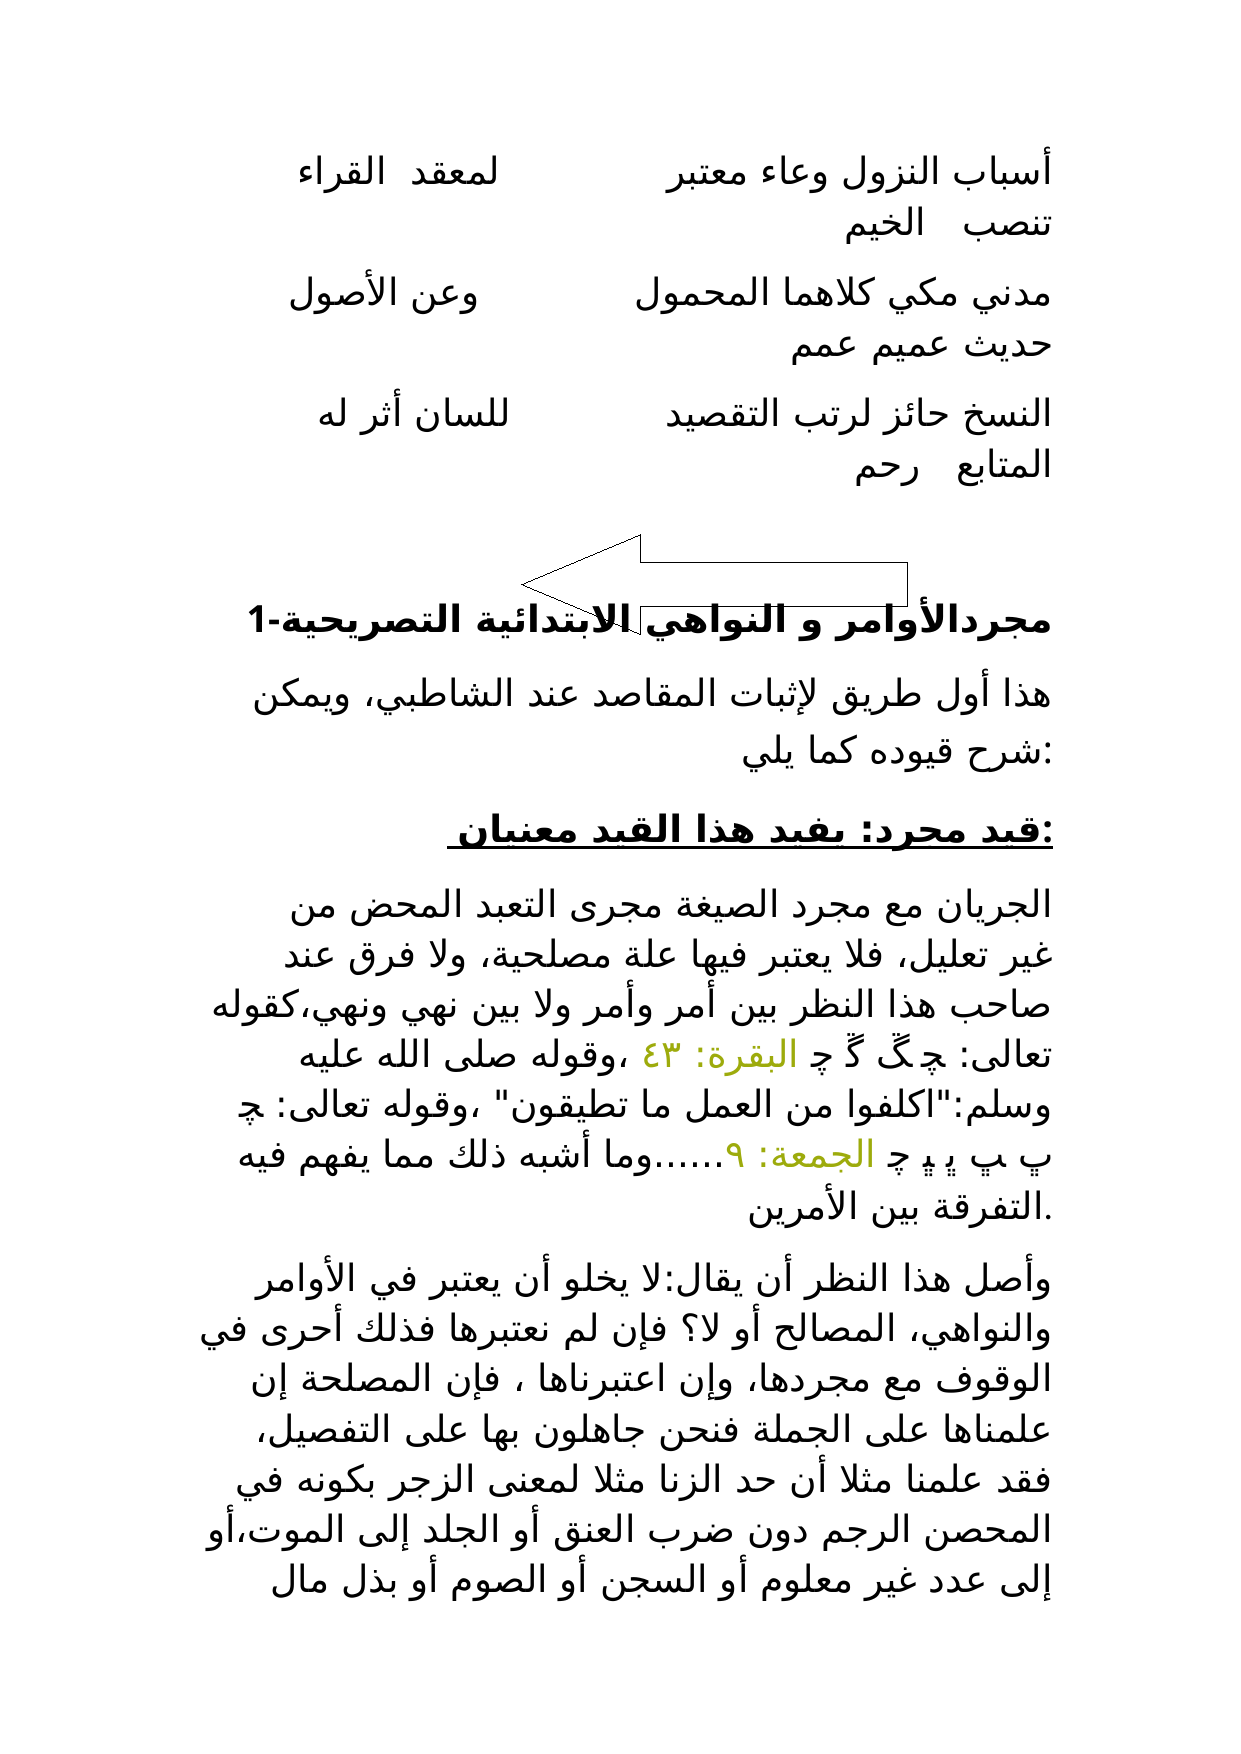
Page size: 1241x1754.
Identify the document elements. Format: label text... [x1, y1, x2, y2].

text مدني مكي كلاهما المحمول وعن الأصول حديث عميم عمم [187, 271, 1053, 365]
text الجريان مع مجرد الصيغة مجرى التعبد المحض من غير تعليل، فلا يعتبر فيها علة مصلحية، ولا فرق عند صاحب هذا النظر بين أمر وأمر ولا بين نهي ونهي،كقوله تعالى: ﭽ ﮛ ﮜ ﭼ البقرة: ٤٣ ،وقوله صلى الله عليه وسلم:"اكلفوا من العمل ما تطيقون" ،وقوله تعالى: ﭽ ﭚ ﭛ ﭜ ﭝ ﭼ الجمعة: ٩......وما أشبه ذلك مما يفهم فيه التفرقة بين الأمرين. [187, 882, 1053, 1229]
text أسباب النزول وعاء معتبر لمعقد القراء تنصب الخيم [187, 150, 1053, 244]
text 1-مجردالأوامر و النواهي الابتدائية التصريحية [187, 593, 1053, 644]
text هذا أول طريق لإثبات المقاصد عند الشاطبي، ويمكن شرح قيوده كما يلي: [187, 672, 1053, 774]
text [187, 1257, 1053, 1601]
text قيد مجرد: يفيد هذا القيد معنيان: [187, 803, 1053, 854]
text النسخ حائز لرتب التقصيد للسان أثر له المتابع رحم [187, 392, 1053, 486]
